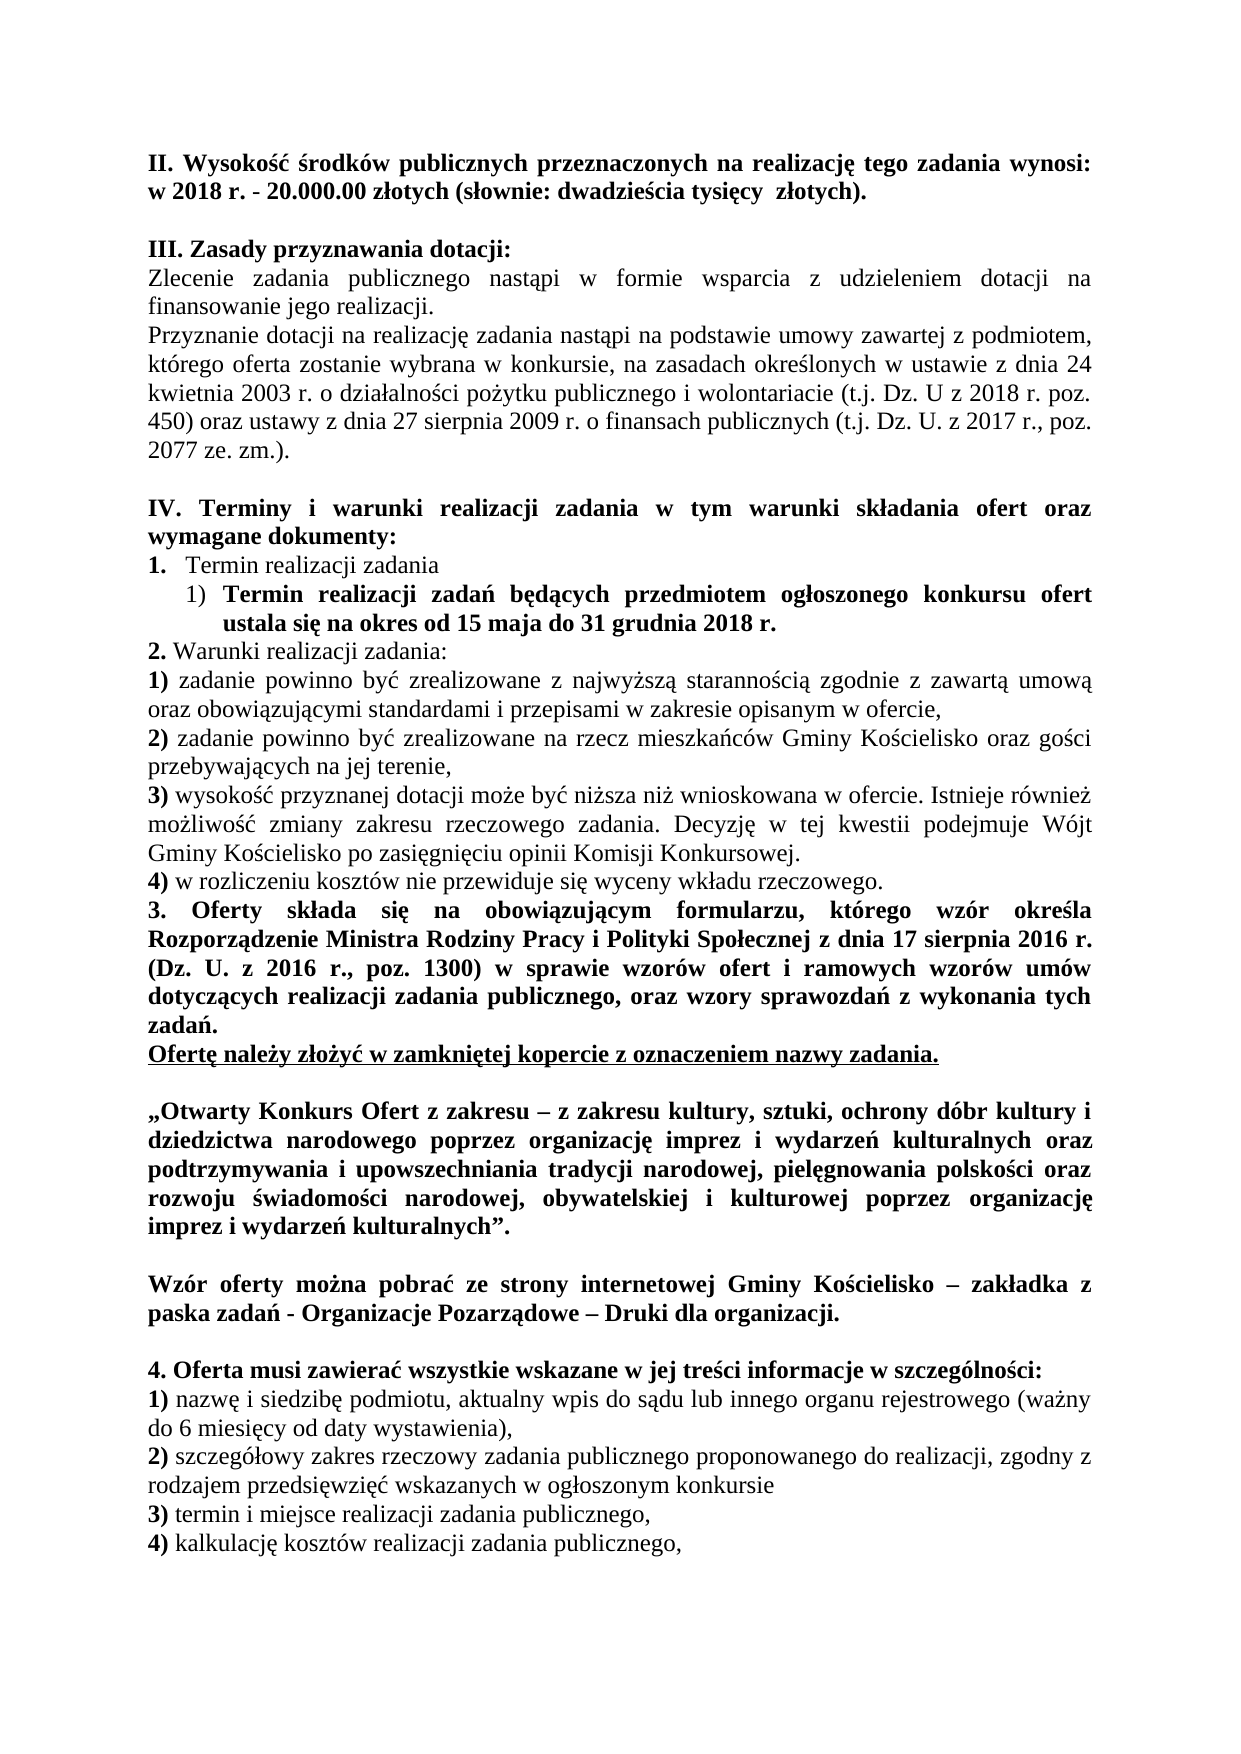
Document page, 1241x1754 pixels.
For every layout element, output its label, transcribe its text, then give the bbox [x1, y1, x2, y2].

list Termin realizacji zadań będących przedmiotem ogłoszonego konkursu ofert ustala się na okres od 15 maja do 31 grudnia 2018 r. [185, 579, 1093, 636]
list Termin realizacji zadania [148, 550, 1093, 579]
text IV. Terminy i warunki realizacji zadania w tym warunki składania ofert oraz wymagane dokumenty: [148, 493, 1093, 550]
text 3. Oferty składa się na obowiązującym formularzu, którego wzór określa Rozporządzenie Ministra Rodziny Pracy i Polityki Społecznej z dnia 17 sierpnia 2016 r. (Dz. U. z 2016 r., poz. 1300) w sprawie wzorów ofert i ramowych wzorów umów dotyczących realizacji zadania publicznego, oraz wzory sprawozdań z wykonania tych zadań. [148, 895, 1093, 1039]
text 3) termin i miejsce realizacji zadania publicznego, [148, 1499, 1093, 1528]
text Przyznanie dotacji na realizację zadania nastąpi na podstawie umowy zawartej z podmiotem, którego oferta zostanie wybrana w konkursie, na zasadach określonych w ustawie z dnia 24 kwietnia 2003 r. o działalności pożytku publicznego i wolontariacie (t.j. Dz. U z 2018 r. poz. 450) oraz ustawy z dnia 27 sierpnia 2009 r. o finansach publicznych (t.j. Dz. U. z 2017 r., poz. 2077 ze. zm.). [148, 320, 1093, 464]
text 3) wysokość przyznanej dotacji może być niższa niż wnioskowana w ofercie. Istnieje również możliwość zmiany zakresu rzeczowego zadania. Decyzję w tej kwestii podejmuje Wójt Gminy Kościelisko po zasięgnięciu opinii Komisji Konkursowej. [148, 780, 1093, 866]
text II. Wysokość środków publicznych przeznaczonych na realizację tego zadania wynosi: w 2018 r. - 20.000.00 złotych (słownie: dwadzieścia tysięcy złotych). [148, 148, 1093, 205]
text 1) zadanie powinno być zrealizowane z najwyższą starannością zgodnie z zawartą umową oraz obowiązującymi standardami i przepisami w zakresie opisanym w ofercie, [148, 665, 1093, 723]
text 4. Oferta musi zawierać wszystkie wskazane w jej treści informacje w szczególności: [148, 1355, 1093, 1384]
text 2. Warunki realizacji zadania: [148, 636, 1093, 665]
text 4) kalkulację kosztów realizacji zadania publicznego, [148, 1528, 1093, 1556]
text Zlecenie zadania publicznego nastąpi w formie wsparcia z udzieleniem dotacji na finansowanie jego realizacji. [148, 263, 1093, 320]
text Ofertę należy złożyć w zamkniętej kopercie z oznaczeniem nazwy zadania. [148, 1039, 1093, 1068]
text Wzór oferty można pobrać ze strony internetowej Gminy Kościelisko – zakładka z paska zadań - Organizacje Pozarządowe – Druki dla organizacji. [148, 1269, 1093, 1326]
text III. Zasady przyznawania dotacji: [148, 234, 1093, 263]
text 2) szczegółowy zakres rzeczowy zadania publicznego proponowanego do realizacji, zgodny z rodzajem przedsięwzięć wskazanych w ogłoszonym konkursie [148, 1441, 1093, 1499]
text 2) zadanie powinno być zrealizowane na rzecz mieszkańców Gminy Kościelisko oraz gości przebywających na jej terenie, [148, 723, 1093, 780]
text „Otwarty Konkurs Ofert z zakresu – z zakresu kultury, sztuki, ochrony dóbr kultury i dziedzictwa narodowego poprzez organizację imprez i wydarzeń kulturalnych oraz podtrzymywania i upowszechniania tradycji narodowej, pielęgnowania polskości oraz rozwoju świadomości narodowej, obywatelskiej i kulturowej poprzez organizację imprez i wydarzeń kulturalnych”. [148, 1096, 1093, 1240]
text 1) nazwę i siedzibę podmiotu, aktualny wpis do sądu lub innego organu rejestrowego (ważny do 6 miesięcy od daty wystawienia), [148, 1384, 1093, 1441]
text 4) w rozliczeniu kosztów nie przewiduje się wyceny wkładu rzeczowego. [148, 866, 1093, 895]
